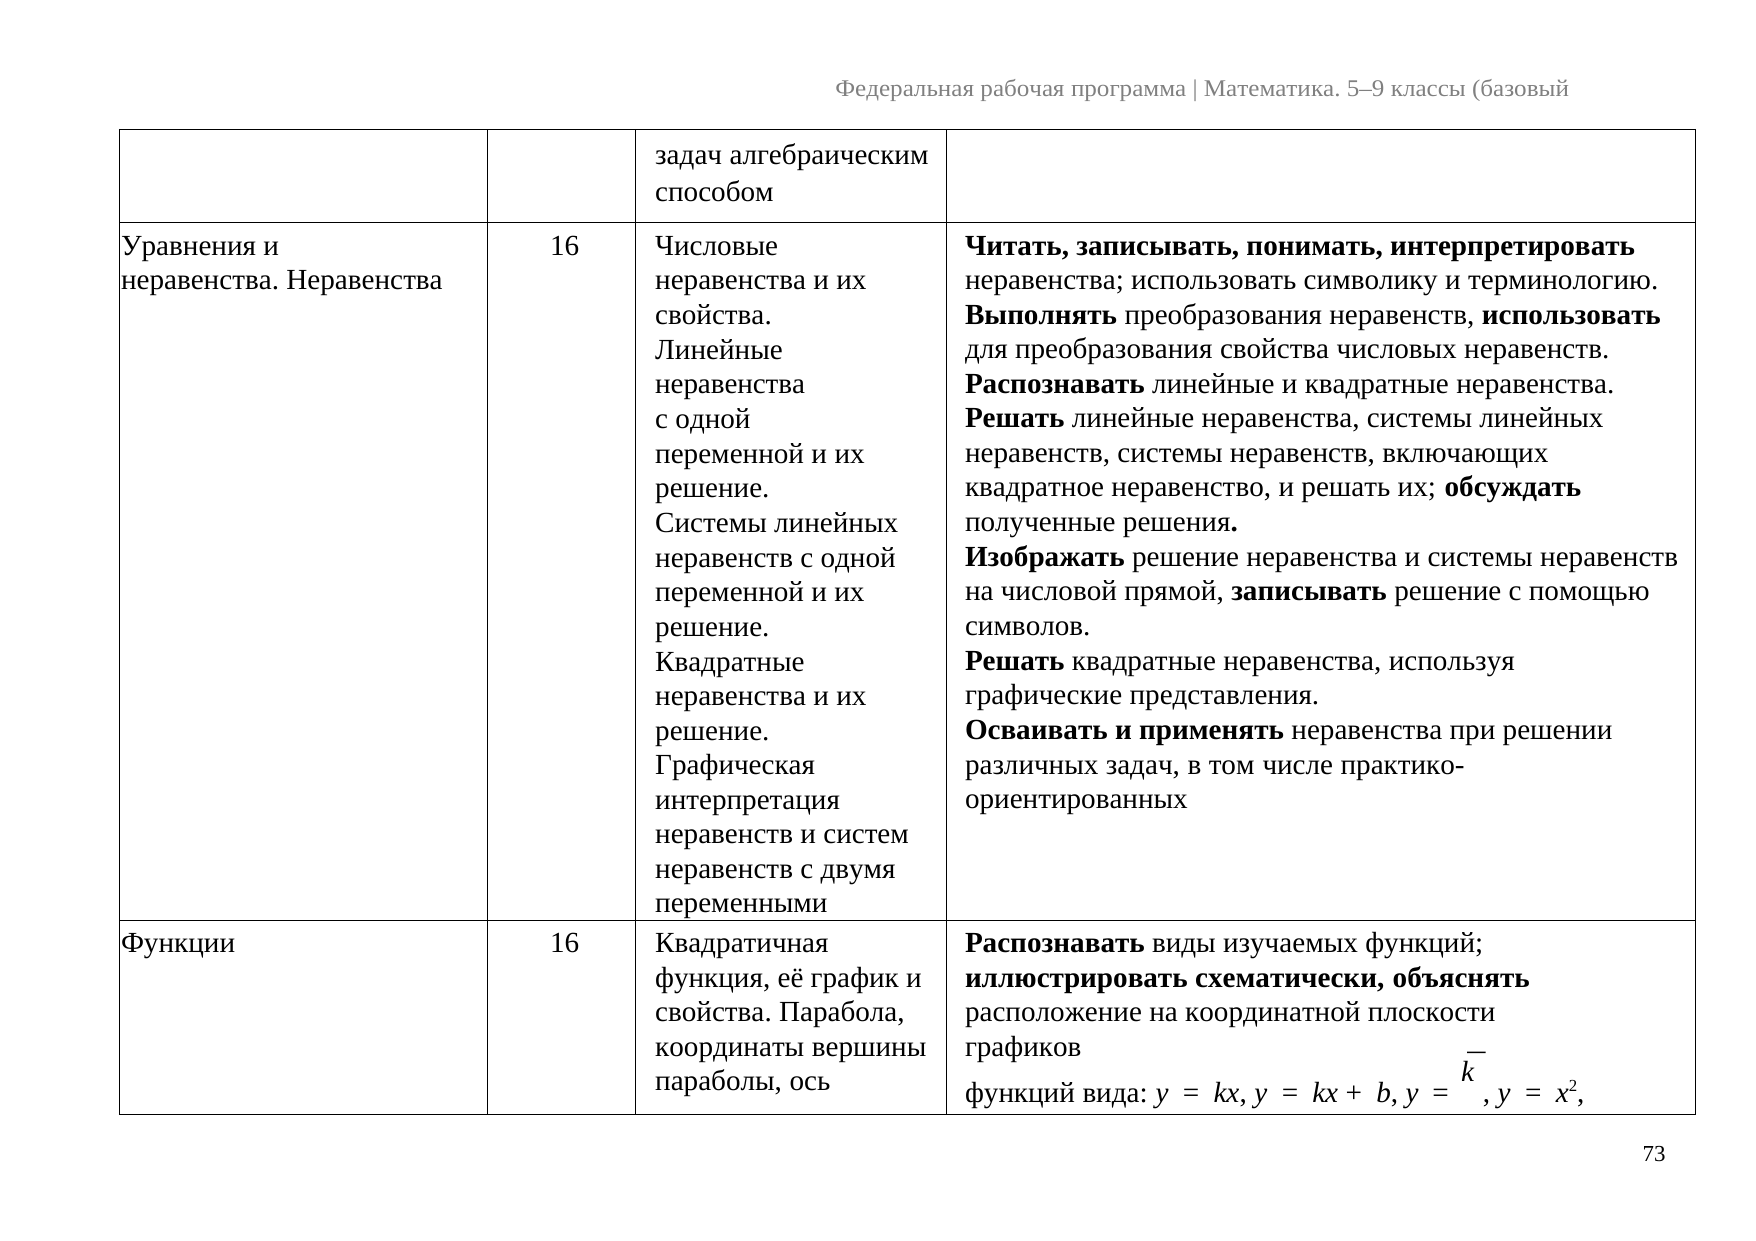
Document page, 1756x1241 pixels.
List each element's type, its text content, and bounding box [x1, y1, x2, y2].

table_cell Числовые неравенства и их свойства. Линейные неравенства с одной переменной и их решение. Системы линейных неравенств с одной переменной и их решение. Квадратные неравенства и их решение. Графическая интерпретация неравенств и систем неравенств с двумя переменными [636, 223, 946, 920]
table_header [120, 130, 487, 222]
table_cell 16 [488, 921, 635, 1114]
table_header [488, 130, 635, 222]
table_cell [636, 921, 946, 1114]
table_cell 16 [488, 223, 635, 920]
table_header задач алгебраическим способом [636, 130, 946, 222]
table_cell Читать, записывать, понимать, интерпретировать неравенства; использовать символику и терминологию. Выполнять преобразования неравенств, использовать для преобразования свойства числовых неравенств. Распознавать линейные и квадратные неравенства. Решать линейные неравенства, системы линейных неравенств, системы неравенств, включающих квадратное неравенство, и решать их; обсуждать полученные решения. Изображать решение неравенства и системы неравенств на числовой прямой, записывать решение с помощью символов. Решать квадратные неравенства, используя графические представления. Осваивать и применять неравенства при решении различных задач, в том числе практико- ориентированных [947, 223, 1695, 920]
table_header [947, 130, 1695, 222]
table_cell Функции [120, 921, 487, 1114]
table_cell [947, 921, 1695, 1114]
table_cell Уравнения и неравенства. Неравенства [120, 223, 487, 920]
